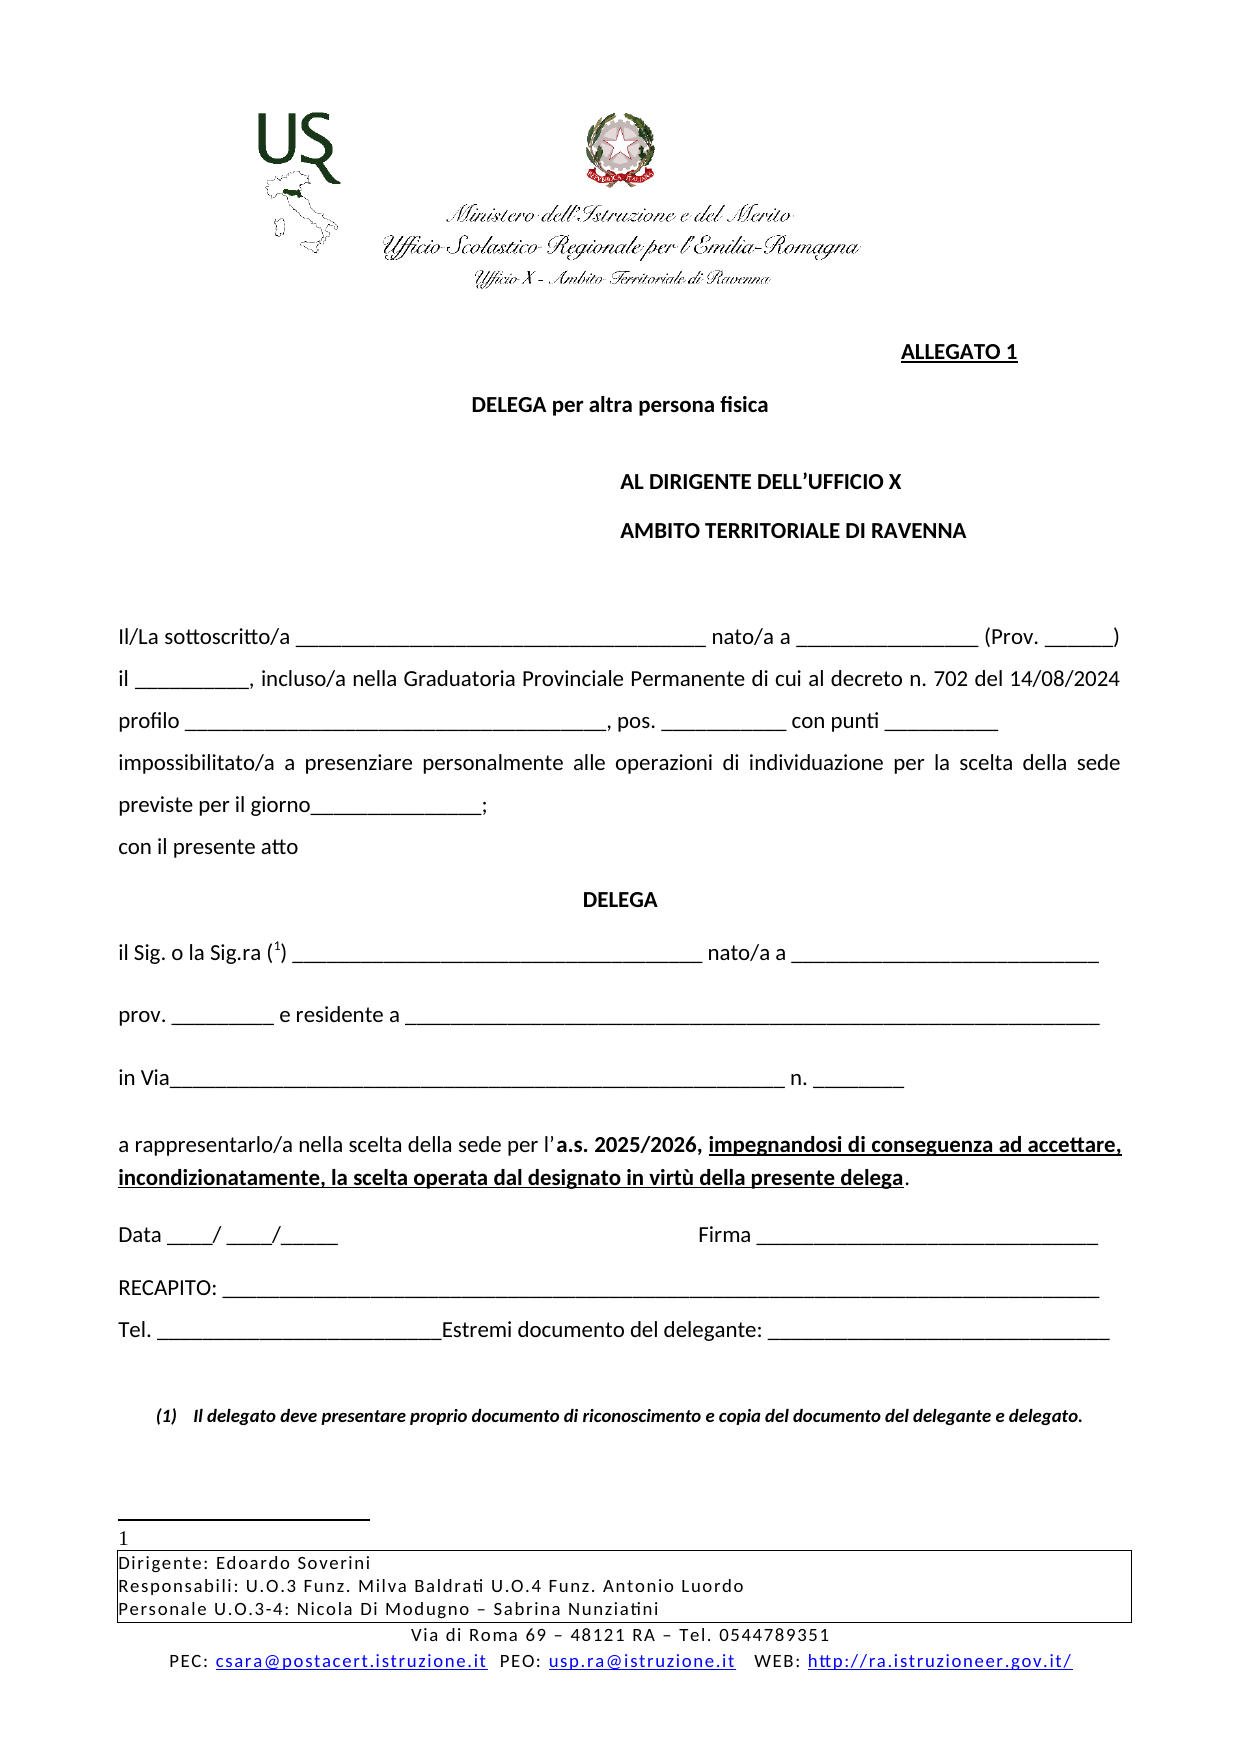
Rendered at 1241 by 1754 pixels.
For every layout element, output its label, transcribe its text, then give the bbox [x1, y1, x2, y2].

text Data ____/ ____/_____ Firma ______________________________ [118, 1220, 1122, 1248]
list Il delegato deve presentare proprio documento di riconoscimento e copia del documento del delegante e delegato. [156, 1404, 1122, 1427]
text AMBITO TERRITORIALE DI RAVENNA [118, 516, 1122, 544]
text impossibilitato/a a presenziare personalmente alle operazioni di individuazione per la scelta della sede previste per il giorno_______________; [118, 748, 1122, 818]
text con il presente atto [118, 832, 1122, 860]
text Tel. _________________________Estremi documento del delegante: ______________________________ [118, 1315, 1122, 1343]
text DELEGA [118, 885, 1122, 913]
text RECAPITO: _____________________________________________________________________________ [118, 1273, 1122, 1301]
text il Sig. o la Sig.ra () ____________________________________ nato/a a ___________________________ [118, 938, 1122, 966]
picture [235, 88, 1005, 337]
text in Via______________________________________________________ n. ________ [118, 1063, 1122, 1091]
text Il/La sottoscritto/a ____________________________________ nato/a a ________________ (Prov. ______) il __________, incluso/a nella Graduatoria Provinciale Permanente di cui al decreto n. 702 del 14/08/2024 profilo _____________________________________, pos. ___________ con punti __________ [118, 622, 1122, 734]
text DELEGA per altra persona fisica [118, 390, 1122, 418]
text ALLEGATO 1 [118, 337, 1122, 365]
text prov. _________ e residente a _____________________________________________________________ [118, 1001, 1122, 1029]
text AL DIRIGENTE DELL’UFFICIO X [118, 467, 1122, 495]
text a rappresentarlo/a nella scelta della sede per l’a.s. 2025/2026, impegnandosi di conseguenza ad accettare, incondizionatamente, la scelta operata dal designato in virtù della presente delega. [118, 1130, 1122, 1191]
